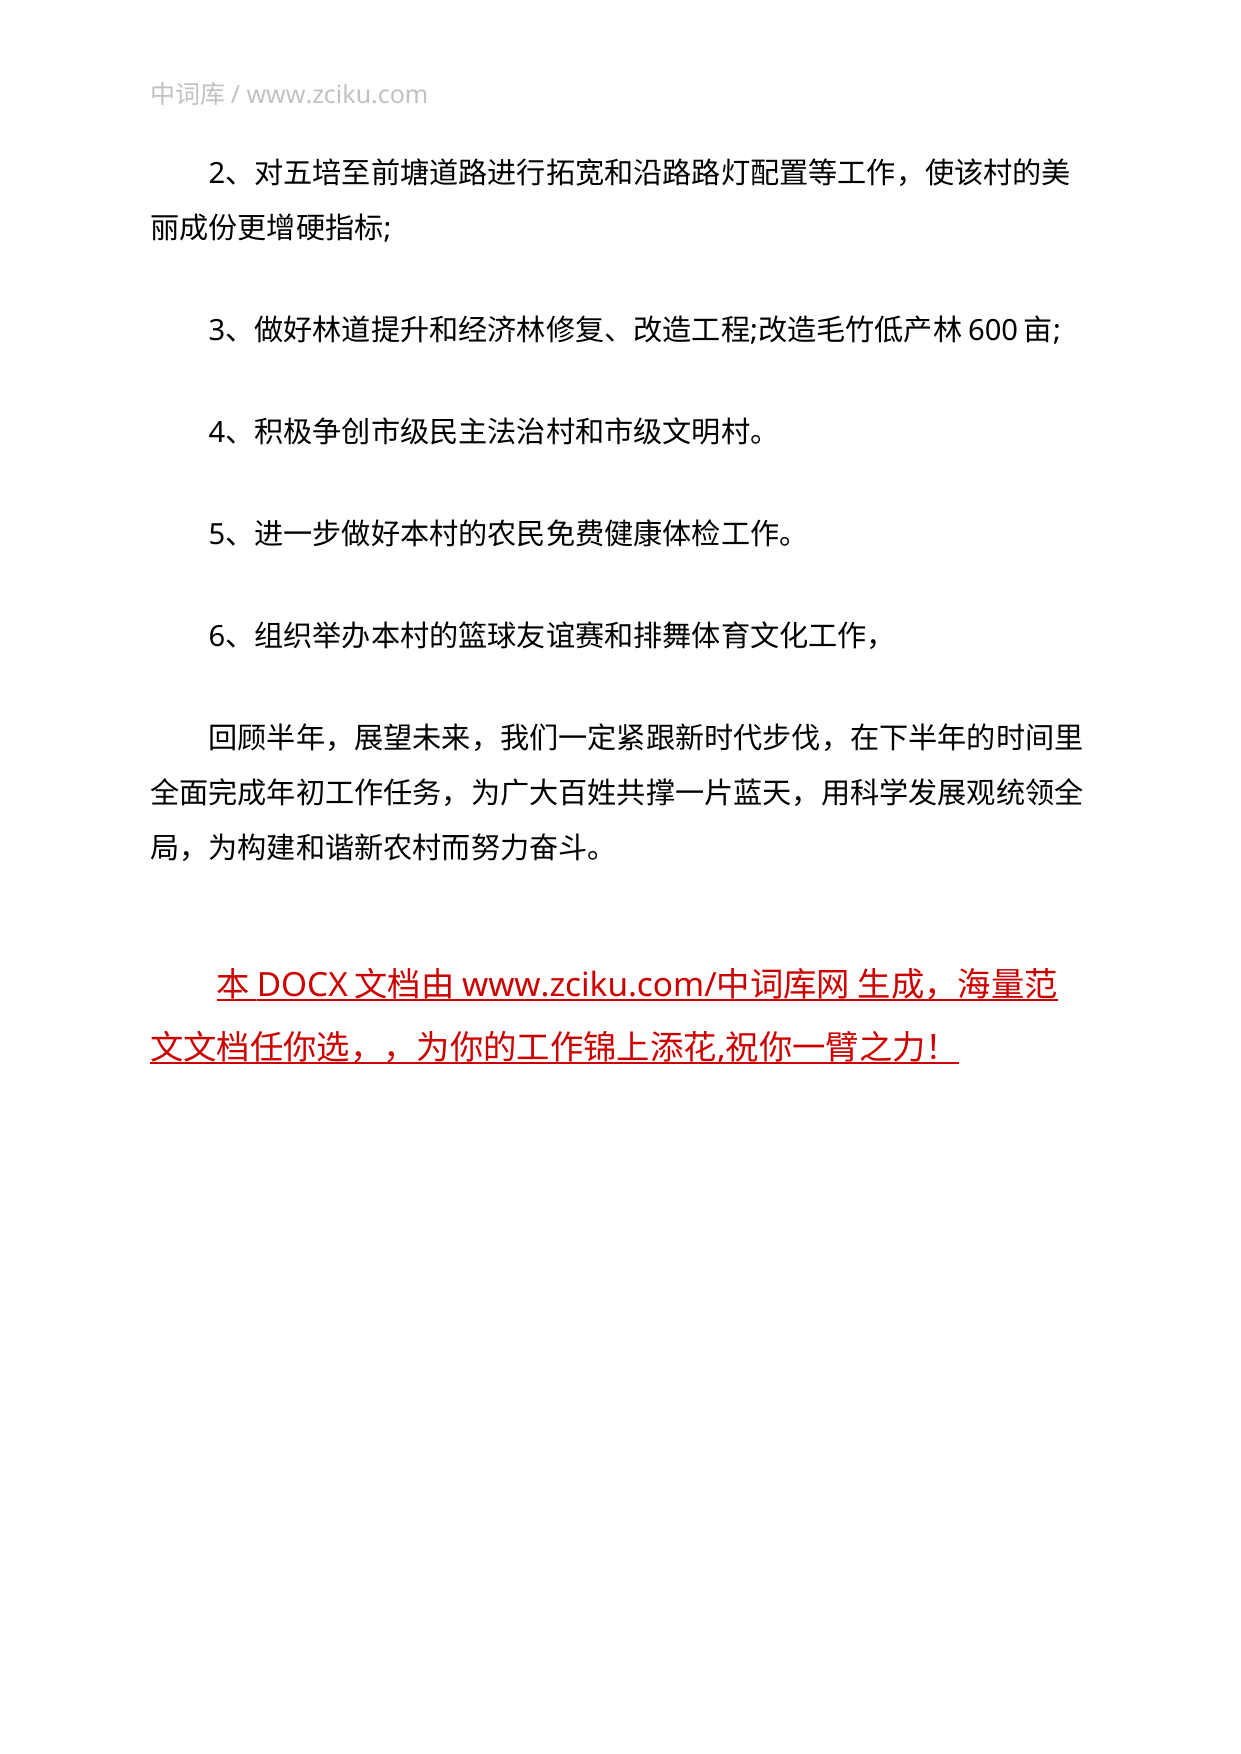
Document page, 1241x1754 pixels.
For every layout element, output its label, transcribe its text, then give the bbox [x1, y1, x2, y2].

text 回顾半年，展望未来，我们一定紧跟新时代步伐，在下半年的时间里全面完成年初工作任务，为广大百姓共撑一片蓝天，用科学发展观统领全局，为构建和谐新农村而努力奋斗。 [150, 715, 1090, 867]
text 4、积极争创市级民主法治村和市级文明村。 [150, 409, 1090, 451]
text 6、组织举办本村的篮球友谊赛和排舞体育文化工作， [150, 613, 1090, 655]
text 3、做好林道提升和经济林修复、改造工程;改造毛竹低产林600亩; [150, 307, 1090, 349]
text 本DOCX文档由 www.zciku.com/中词库网 生成，海量范文文档任你选，，为你的工作锦上添花,祝你一臂之力！ [150, 958, 1090, 1069]
text 5、进一步做好本村的农民免费健康体检工作。 [150, 511, 1090, 553]
text 2、对五培至前塘道路进行拓宽和沿路路灯配置等工作，使该村的美丽成份更增硬指标; [150, 150, 1090, 247]
